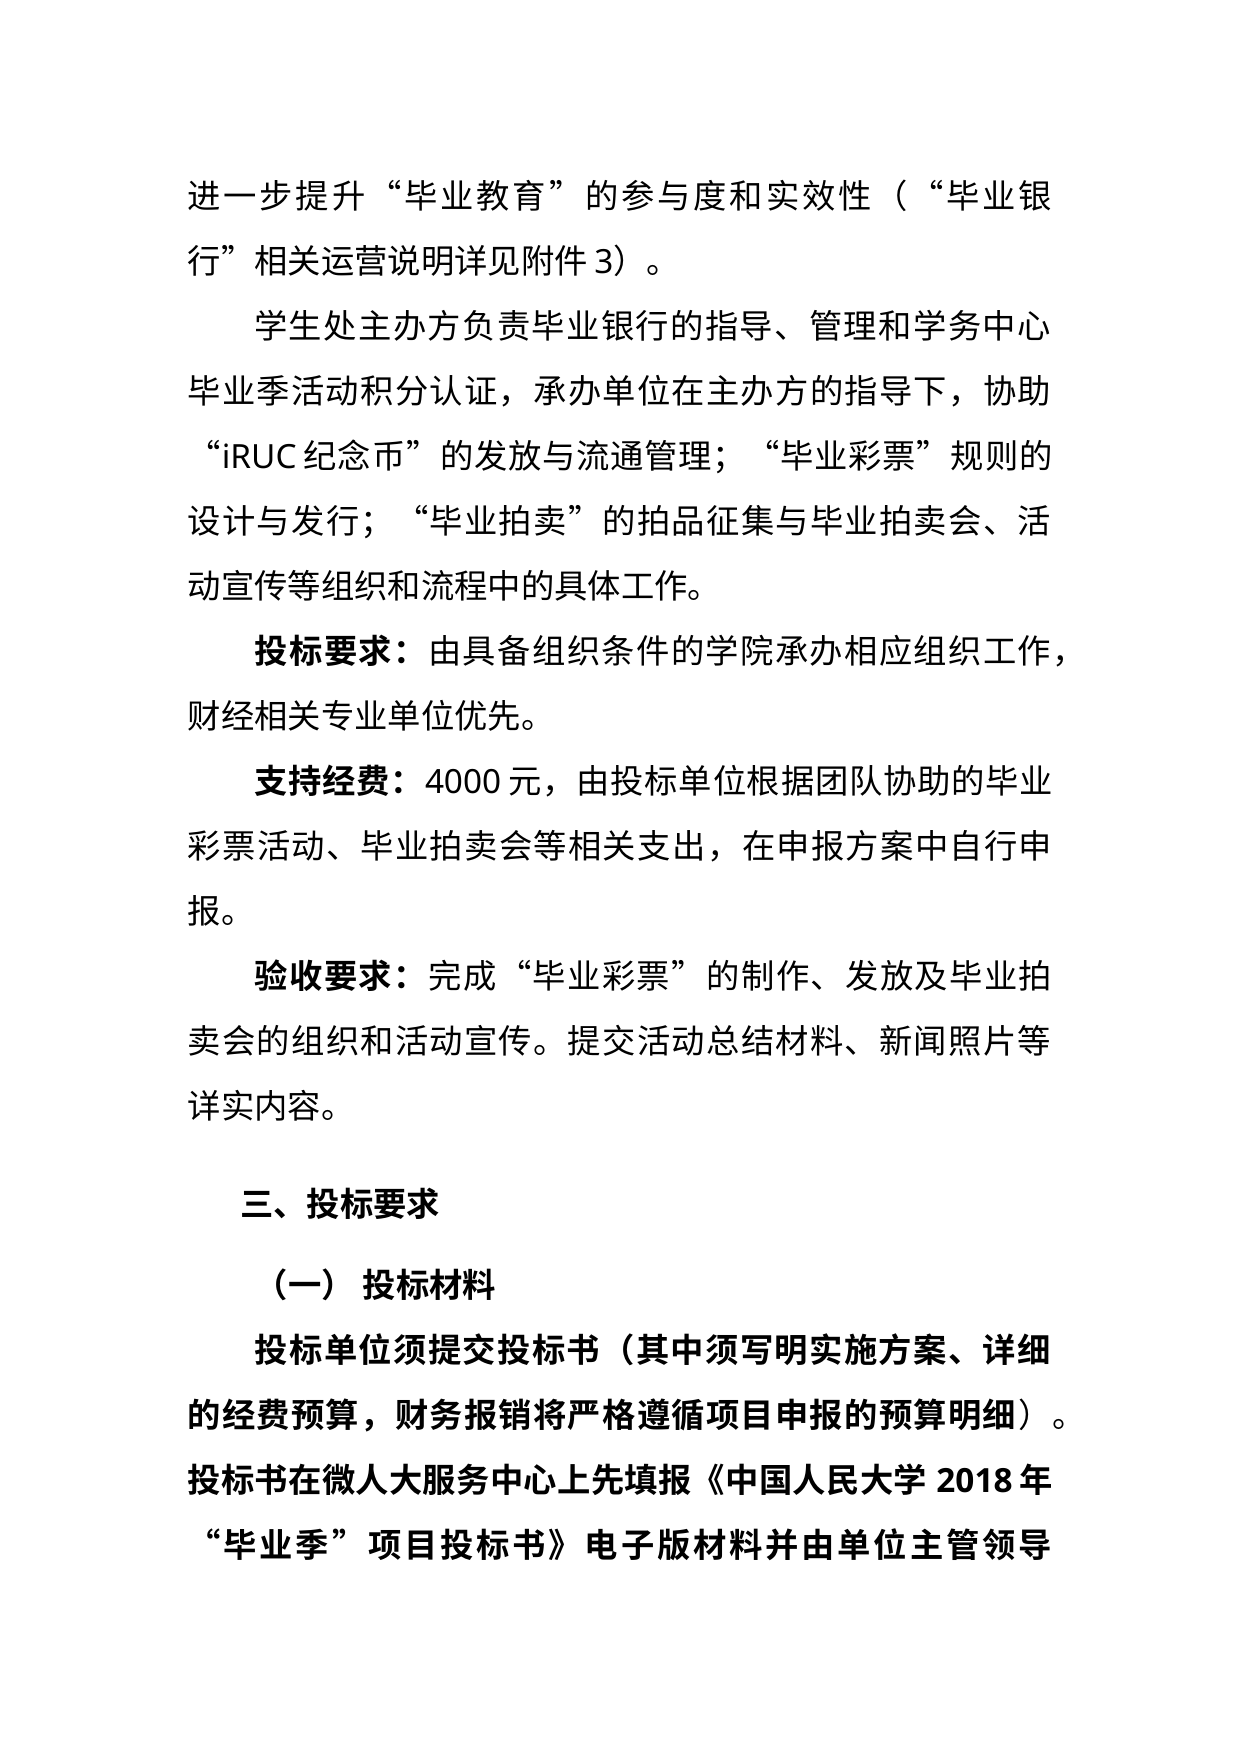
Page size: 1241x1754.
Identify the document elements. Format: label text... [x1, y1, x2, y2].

text 支持经费：4000元，由投标单位根据团队协助的毕业彩票活动、毕业拍卖会等相关支出，在申报方案中自行申报。 [187, 747, 1053, 942]
text 学生处主办方负责毕业银行的指导、管理和学务中心毕业季活动积分认证，承办单位在主办方的指导下，协助“iRUC纪念币”的发放与流通管理；“毕业彩票”规则的设计与发行；“毕业拍卖”的拍品征集与毕业拍卖会、活动宣传等组织和流程中的具体工作。 [187, 292, 1053, 617]
text 三、投标要求 [231, 1169, 1053, 1234]
text 验收要求：完成“毕业彩票”的制作、发放及毕业拍卖会的组织和活动宣传。提交活动总结材料、新闻照片等详实内容。 [187, 942, 1053, 1137]
list 投标材料 [187, 1251, 1053, 1316]
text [187, 1316, 1053, 1576]
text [187, 162, 1053, 292]
text 投标要求：由具备组织条件的学院承办相应组织工作，财经相关专业单位优先。 [187, 617, 1053, 747]
